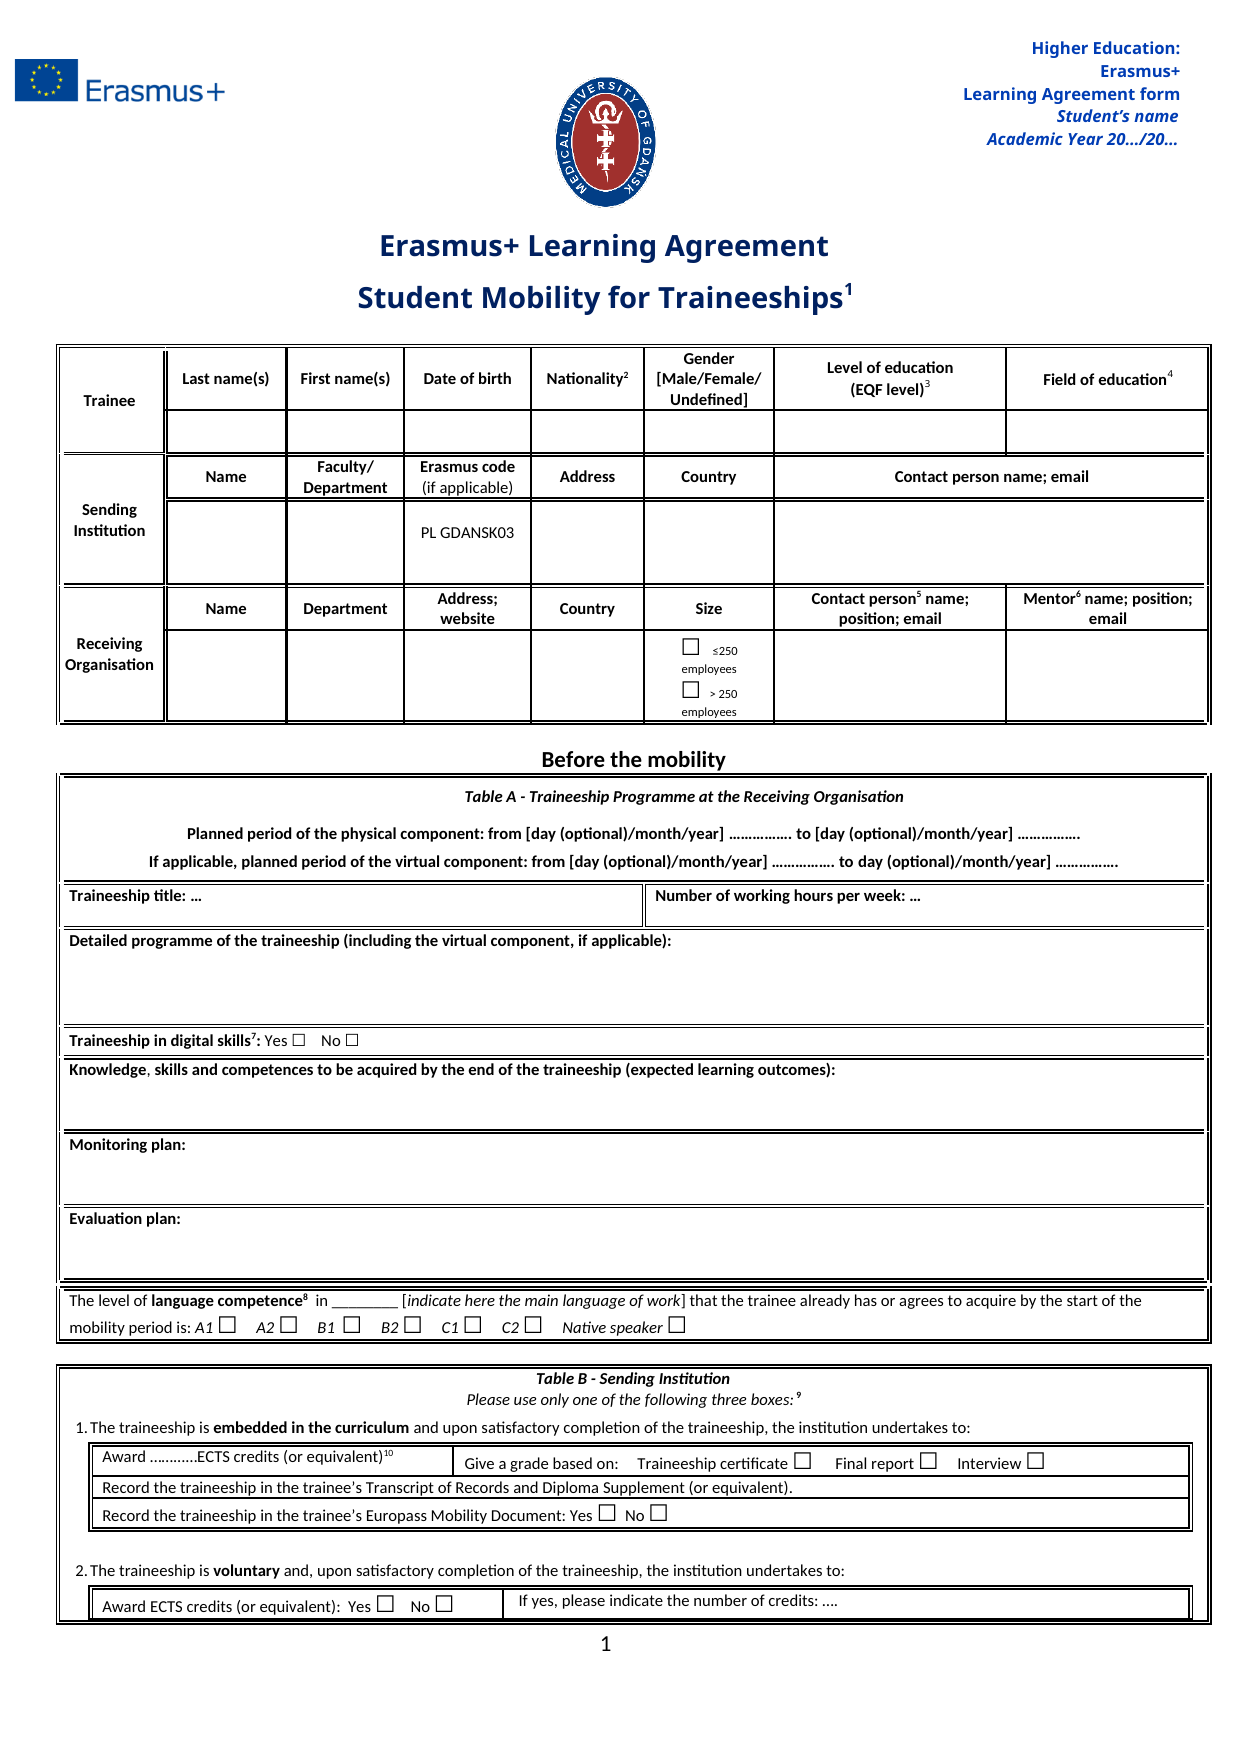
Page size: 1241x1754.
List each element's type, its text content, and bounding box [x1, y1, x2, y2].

table_cell [288, 631, 403, 720]
table_header Last name(s) [165, 345, 286, 409]
table_header Gender [Male/Female/Undefined] [645, 348, 773, 409]
table_cell [532, 502, 643, 583]
table_cell Address [532, 457, 643, 497]
table_cell [775, 631, 1005, 720]
table_cell [58, 1278, 160, 1286]
table_cell [645, 411, 773, 452]
table_cell [168, 502, 285, 583]
table_cell Number of working hours per week: … [644, 880, 1209, 926]
table_header Field of education [1007, 348, 1207, 409]
table_cell ≤250 employees > 250 employees [645, 631, 773, 720]
table_cell [532, 411, 643, 452]
table_cell Size [645, 588, 773, 628]
table_cell Receiving Organisation [58, 583, 165, 720]
table_cell Before the mobility [58, 720, 1209, 773]
table_header Nationality [532, 348, 643, 409]
table_cell Country [645, 457, 773, 497]
table_cell Department [288, 588, 403, 628]
table_header Level of education (EQF level) [775, 348, 1005, 409]
table_cell Mentor name; position; email [1007, 583, 1209, 628]
table_cell Erasmus code (if applicable) [405, 457, 530, 497]
table_header Trainee [60, 348, 165, 452]
picture [537, 59, 674, 225]
table_cell Faculty/ Department [288, 457, 403, 497]
table_cell [168, 631, 285, 720]
table_cell Name [168, 457, 285, 497]
table_cell The level of language competence in ________ [indicate here the main language of work] that the trainee already has or agrees to acquire by the start of the mobility period is: A1 A2 B1 B2 C1 C2 Native speaker [58, 1286, 1209, 1339]
table_cell Country [532, 588, 643, 628]
table_cell Traineeship in digital skills: Yes ☐ No ☐ [58, 1024, 1209, 1055]
table_header Date of birth [405, 348, 530, 409]
text Erasmus+ Learning Agreement [15, 225, 1193, 265]
table_cell PL GDANSK03 [405, 502, 530, 583]
table_cell Table A - Traineeship Programme at the Receiving Organisation [160, 773, 1209, 815]
table_cell Evaluation plan: [58, 1204, 1209, 1278]
table_cell Planned period of the physical component: from [day (optional)/month/year] ……………. to [day (optional)/month/year] ……………. If applicable, planned period of the virtual component: from [day (optional)/month/year] ……………. to day (optional)/month/year] ……………. [60, 815, 1207, 880]
table_cell [288, 502, 403, 583]
table_cell [168, 411, 285, 452]
table_cell [775, 411, 1005, 452]
table_cell Detailed programme of the traineeship (including the virtual component, if applicable): [58, 926, 1209, 1023]
table_cell [405, 631, 530, 720]
table_cell Sending Institution [58, 452, 165, 583]
table_cell Monitoring plan: [58, 1129, 1209, 1204]
table_cell [775, 497, 1209, 583]
table_cell Traineeship title: … [58, 880, 644, 926]
table_cell Knowledge, skills and competences to be acquired by the end of the traineeship (expected learning outcomes): [58, 1055, 1209, 1129]
table_cell [1007, 631, 1207, 720]
table_header First name(s) [288, 348, 403, 409]
table_cell [288, 411, 403, 452]
table_cell Address; website [405, 588, 530, 628]
table_cell [645, 502, 773, 583]
table_cell Contact person name; position; email [775, 588, 1005, 628]
table_cell [58, 773, 160, 815]
table_cell [532, 631, 643, 720]
table_cell Name [168, 588, 285, 628]
text Student Mobility for Traineeships [15, 277, 1196, 317]
table_cell [405, 411, 530, 452]
table_cell [1079, 1278, 1209, 1286]
table_cell [1007, 411, 1207, 452]
picture [14, 59, 225, 102]
table_cell Contact person name; email [775, 452, 1209, 497]
